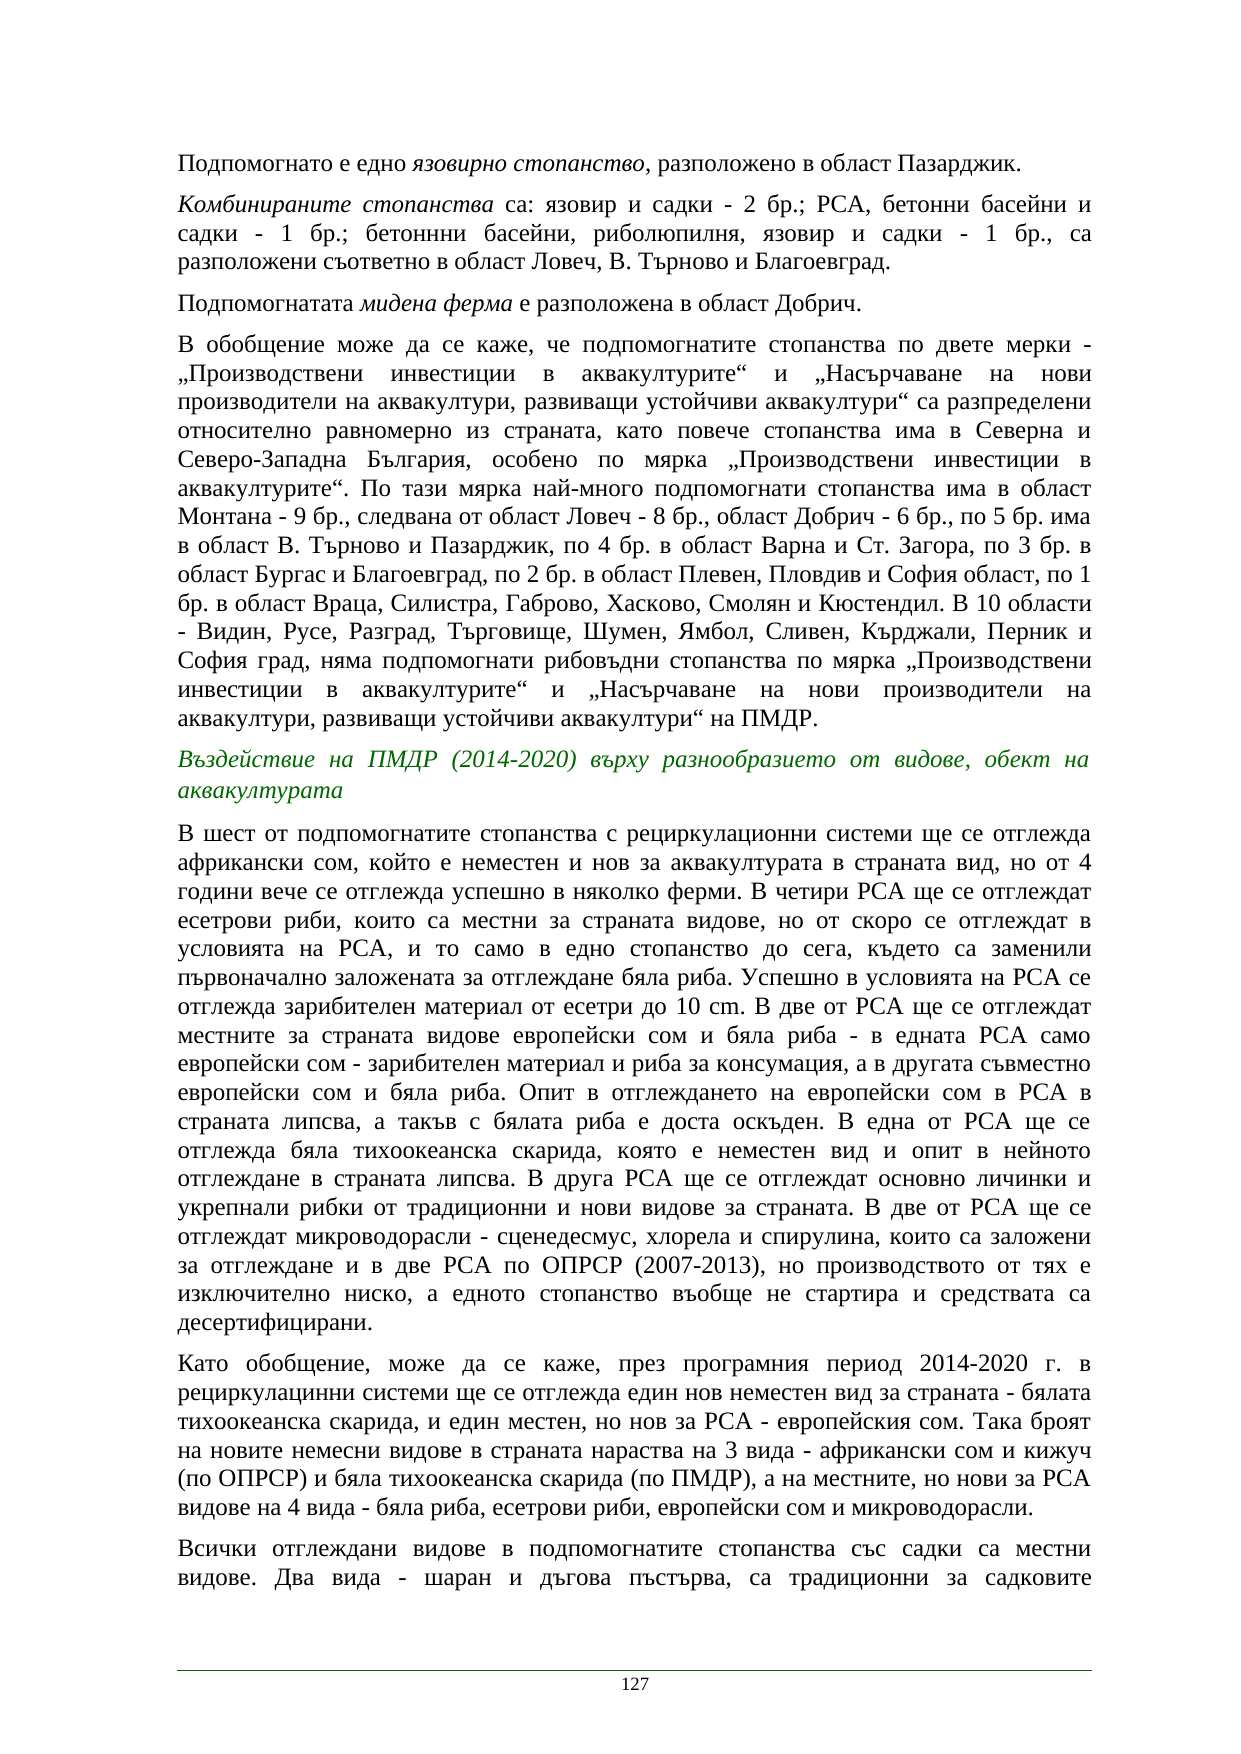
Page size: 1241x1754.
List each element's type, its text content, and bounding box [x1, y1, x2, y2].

text В шест от подпомогнатите стопанства с рециркулационни системи ще се отглежда африкански сом, който е неместен и нов за аквакултурата в страната вид, но от 4 години вече се отглежда успешно в няколко ферми. В четири РСА ще се отглеждат есетрови риби, които са местни за страната видове, но от скоро се отглеждат в условията на РСА, и то само в едно стопанство до сега, където са заменили първоначално заложената за отглеждане бяла риба. Успешно в условията на РСА се отглежда зарибителен материал от есетри до 10 cm. В две от РСА ще се отглеждат местните за страната видове европейски сом и бяла риба - в едната РСА само европейски сом - зарибителен материал и риба за консумация, а в другата съвместно европейски сом и бяла риба. Опит в отглеждането на европейски сом в РСА в страната липсва, а такъв с бялата риба е доста оскъден. В една от РСА ще се отглежда бяла тихоокеанска скарида, която е неместен вид и опит в нейното отглеждане в страната липсва. В друга РСА ще се отглеждат основно личинки и укрепнали рибки от традиционни и нови видове за страната. В две от РСА ще се отглеждат микроводорасли - сценедесмус, хлорела и спирулина, които са заложени за отглеждане и в две РСА по ОПРСР (2007-2013), но производството от тях е изключително ниско, а едното стопанство въобще не стартира и средствата са десертифицирани. [177, 818, 1092, 1336]
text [177, 1533, 1092, 1591]
text Въздействие на ПМДР (2014-2020) върху разнообразието от видове, обект на аквакултурата [177, 744, 1093, 804]
text Като обобщение, може да се каже, през програмния период 2014-2020 г. в рециркулацинни системи ще се отглежда един нов неместен вид за страната - бялата тихоокеанска скарида, и един местен, но нов за РСА - европейския сом. Така броят на новите немесни видове в страната нараства на 3 вида - африкански сом и кижуч (по ОПРСР) и бяла тихоокеанска скарида (по ПМДР), а на местните, но нови за РСА видове на 4 вида - бяла риба, есетрови риби, европейски сом и микроводорасли. [177, 1348, 1092, 1521]
text Подпомогнато е едно язовирно стопанство, разположено в област Пазарджик. [177, 148, 1092, 176]
text Комбинираните стопанства са: язовир и садки - 2 бр.; РСА, бетонни басейни и садки - 1 бр.; бетоннни басейни, риболюпилня, язовир и садки - 1 бр., са разположени съответно в област Ловеч, В. Търново и Благоевград. [177, 189, 1092, 275]
text Подпомогнатата мидена ферма е разположена в област Добрич. [177, 288, 1092, 316]
text В обобщение може да се каже, че подпомогнатите стопанства по двете мерки - „Производствени инвестиции в аквакултурите“ и „Насърчаване на нови производители на аквакултури, развиващи устойчиви аквакултури“ са разпределени относително равномерно из страната, като повече стопанства има в Северна и Северо-Западна България, особено по мярка „Производствени инвестиции в аквакултурите“. По тази мярка най-много подпомогнати стопанства има в област Монтана - 9 бр., следвана от област Ловеч - 8 бр., област Добрич - 6 бр., по 5 бр. има в област В. Търново и Пазарджик, по 4 бр. в област Варна и Ст. Загора, по 3 бр. в област Бургас и Благоевград, по 2 бр. в област Плевен, Пловдив и София област, по 1 бр. в област Враца, Силистра, Габрово, Хасково, Смолян и Кюстендил. В 10 области - Видин, Русе, Разград, Търговище, Шумен, Ямбол, Сливен, Кърджали, Перник и София град, няма подпомогнати рибовъдни стопанства по мярка „Производствени инвестиции в аквакултурите“ и „Насърчаване на нови производители на аквакултури, развиващи устойчиви аквакултури“ на ПМДР. [177, 329, 1092, 731]
